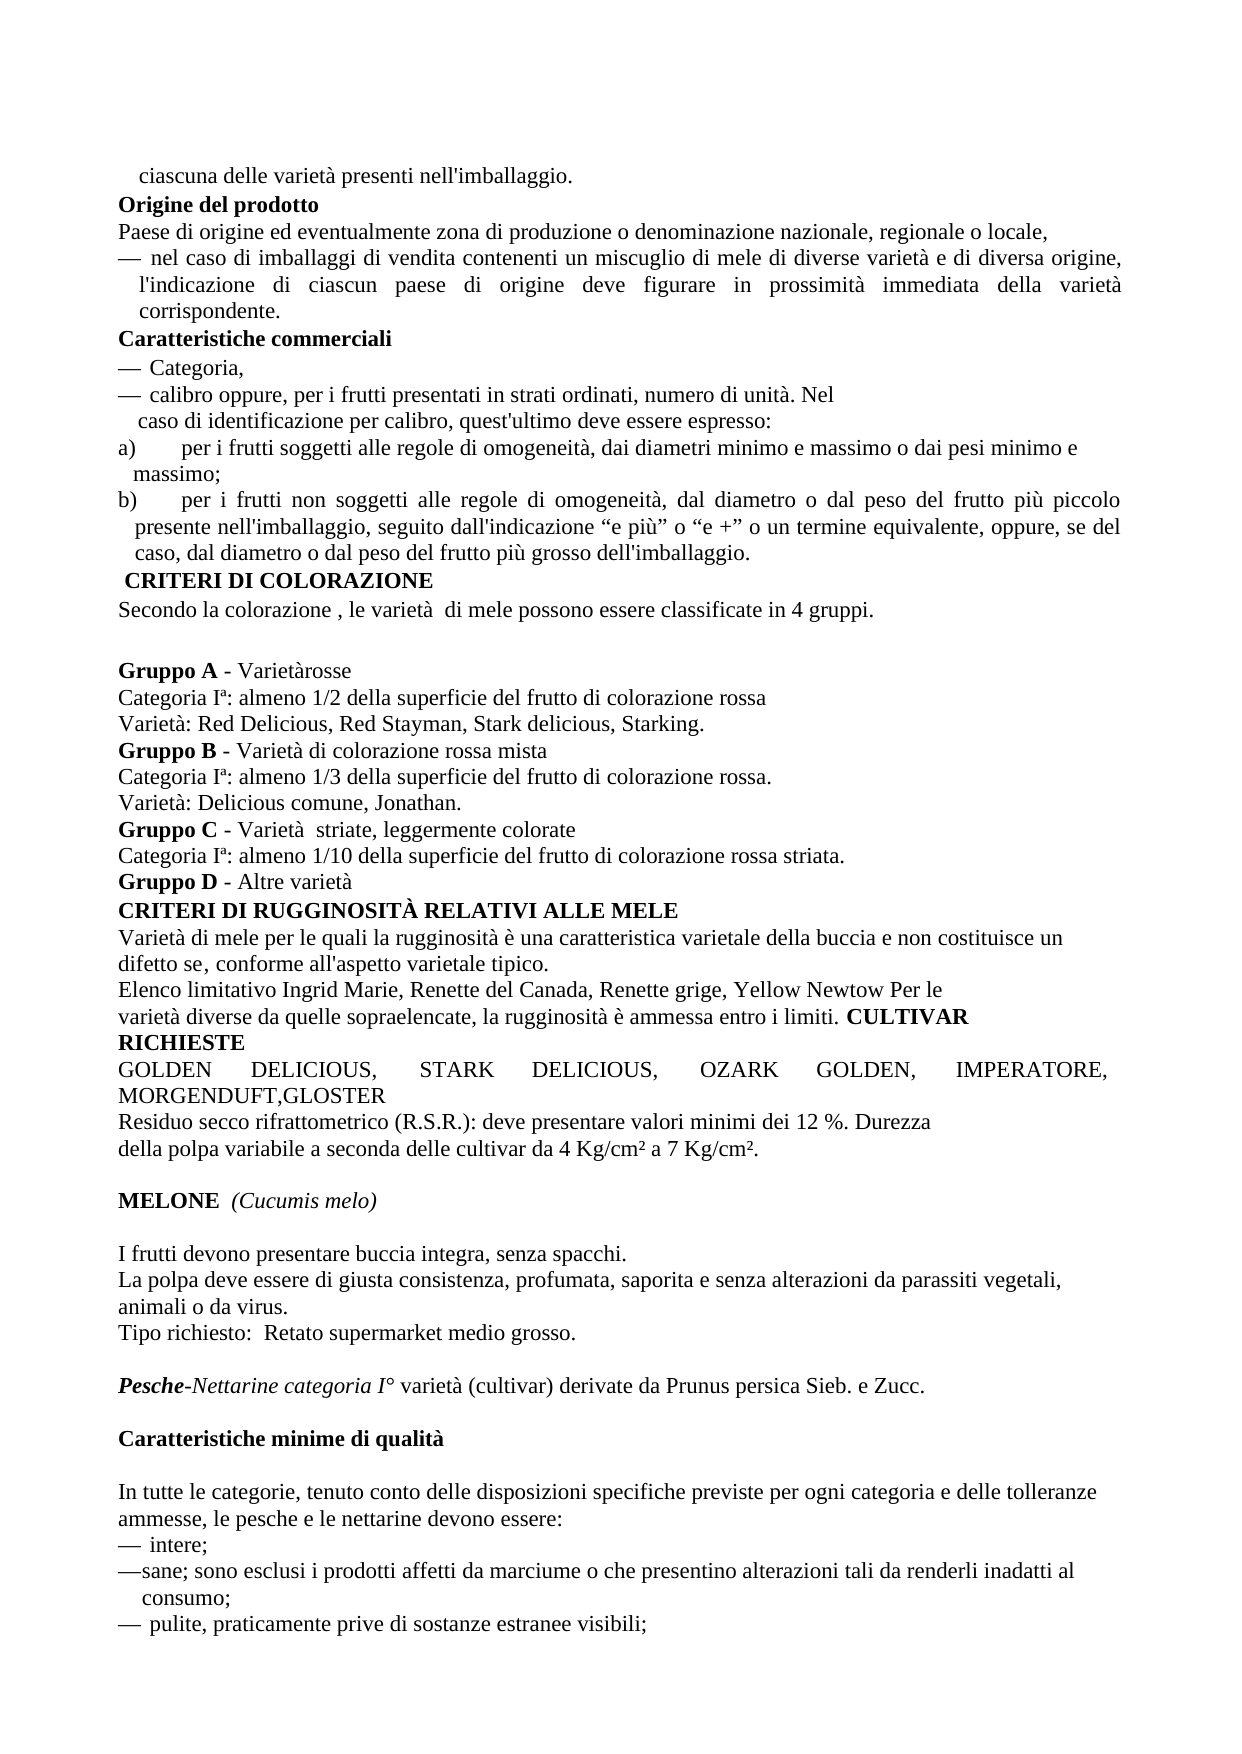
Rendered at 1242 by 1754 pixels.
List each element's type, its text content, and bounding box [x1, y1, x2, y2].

list intere; [118, 1531, 1135, 1557]
text Paese di origine ed eventualmente zona di produzione o denominazione nazionale, regionale o locale, [118, 218, 1116, 244]
text Categoria Iª: almeno 1/3 della superficie del frutto di colorazione rossa. Varietà: Delicious comune, Jonathan. [118, 763, 835, 816]
text Pesche-Nettarine categoria I° varietà (cultivar) derivate da Prunus persica Sieb. e Zucc. [118, 1372, 1116, 1398]
list nel caso di imballaggi di vendita contenenti un miscuglio di mele di diverse varietà e di diversa origine, l'indicazione di ciascun paese di origine deve figurare in prossimità immediata della varietà corrispondente. [118, 244, 1123, 323]
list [118, 162, 1123, 189]
text I frutti devono presentare buccia integra, senza spacchi. [118, 1240, 1116, 1266]
text Tipo richiesto: Retato supermarket medio grosso. [118, 1319, 1116, 1346]
text GOLDEN DELICIOUS, STARK DELICIOUS, OZARK GOLDEN, IMPERATORE, MORGENDUFT,GLOSTER [118, 1056, 1123, 1108]
text CRITERI DI RUGGINOSITÀ RELATIVI ALLE MELE [118, 895, 1116, 924]
text MELONE (Cucumis melo) [118, 1187, 1116, 1214]
text La polpa deve essere di giusta consistenza, profumata, saporita e senza alterazioni da parassiti vegetali, animali o da virus. [118, 1266, 1116, 1319]
text Gruppo D - Altre varietà [118, 868, 1116, 895]
text Caratteristiche minime di qualità [118, 1425, 1116, 1451]
text Gruppo A - Varietàrosse [118, 658, 1116, 684]
text In tutte le categorie, tenuto conto delle disposizioni specifiche previste per ogni categoria e delle tolleranze ammesse, le pesche e le nettarine devono essere: [118, 1478, 1116, 1531]
text Varietà di mele per le quali la rugginosità è una caratteristica varietale della buccia e non costituisce un difetto se‚ conforme all'aspetto varietale tipico. [118, 924, 1125, 977]
text Residuo secco rifrattometrico (R.S.R.): deve presentare valori minimi dei 12 %. Durezza della polpa variabile a seconda delle cultivar da 4 Kg/cm² a 7 Kg/cm². [118, 1108, 949, 1161]
list Categoria, [118, 352, 1135, 381]
text CRITERI DI COLORAZIONE [124, 566, 1135, 594]
list per i frutti non soggetti alle regole di omogeneità, dal diametro o dal peso del frutto più piccolo presente nell'imballaggio, seguito dall'indicazione “e più” o “e +” o un termine equivalente, oppure, se del caso, dal diametro o dal peso del frutto più grosso dell'imballaggio. [118, 486, 1123, 565]
list pulite, praticamente prive di sostanze estranee visibili; [118, 1610, 1135, 1637]
text Secondo la colorazione , le varietà di mele possono essere classificate in 4 gruppi. [118, 594, 1135, 623]
list per i frutti soggetti alle regole di omogeneità, dai diametri minimo e massimo o dai pesi minimo e massimo; [118, 434, 1123, 486]
list sane; sono esclusi i prodotti affetti da marciume o che presentino alterazioni tali da renderli inadatti al consumo; [118, 1557, 1123, 1610]
text Categoria Iª: almeno 1/2 della superficie del frutto di colorazione rossa Varietà: Red Delicious, Red Stayman, Stark delicious, Starking. [118, 684, 829, 737]
text Elenco limitativo Ingrid Marie, Renette del Canada, Renette grige, Yellow Newtow Per le varietà diverse da quelle sopraelencate, la rugginosità è ammessa entro i limiti. CULTIVAR RICHIESTE [118, 977, 987, 1056]
text Gruppo C - Varietà striate, leggermente colorate [118, 816, 1116, 842]
list calibro oppure, per i frutti presentati in strati ordinati, numero di unità. Nel caso di identificazione per calibro, quest'ultimo deve essere espresso: [118, 381, 856, 434]
text Categoria Iª: almeno 1/10 della superficie del frutto di colorazione rossa striata. [118, 842, 1116, 868]
text Caratteristiche commerciali [118, 324, 1135, 352]
text Origine del prodotto [118, 189, 1135, 218]
text Gruppo B - Varietà di colorazione rossa mista [118, 737, 1116, 763]
